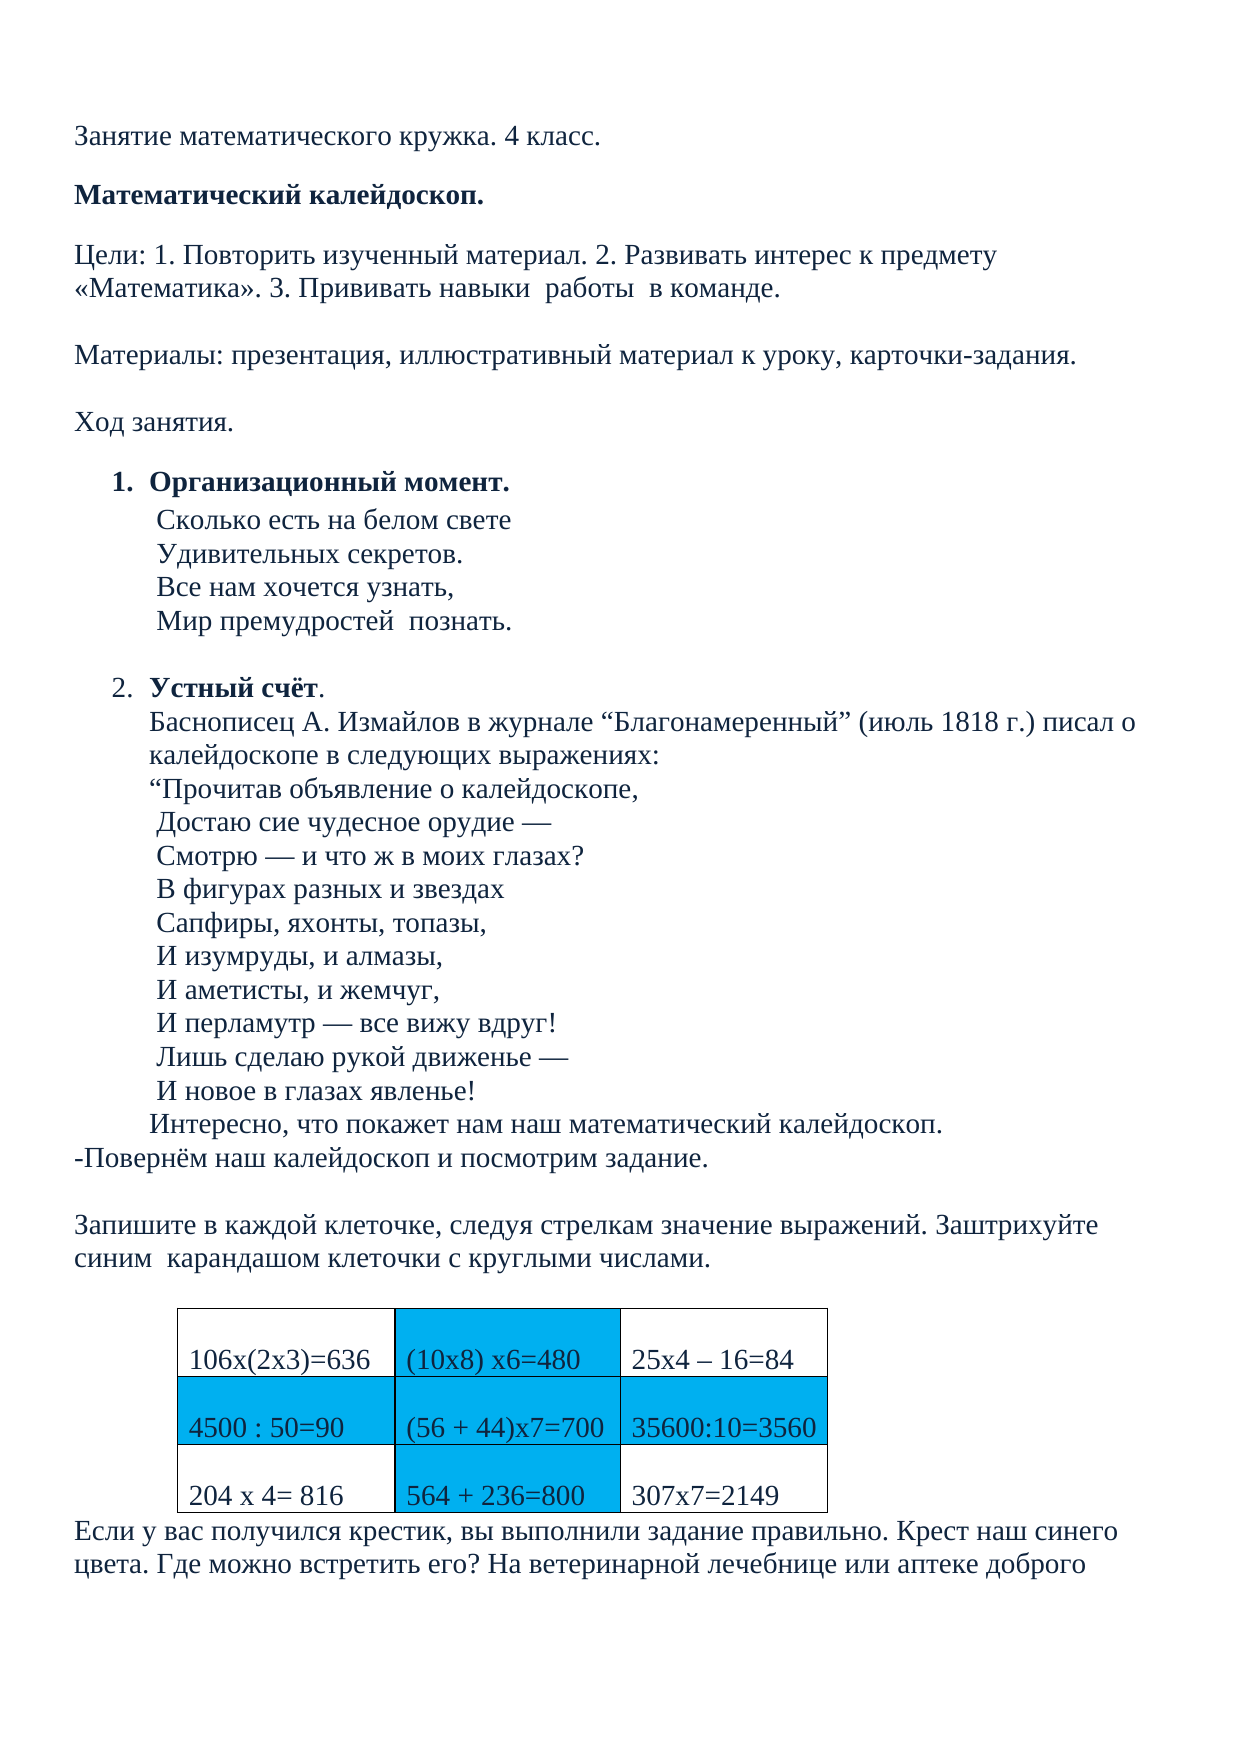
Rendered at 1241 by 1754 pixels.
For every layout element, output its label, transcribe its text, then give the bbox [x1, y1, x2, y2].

list Лишь сделаю рукой движенье — [149, 1039, 1152, 1073]
table_cell 4500 : 50=90 [178, 1377, 394, 1444]
list Достаю сие чудесное орудие — [149, 804, 1152, 838]
list В фигурах разных и звездах [149, 871, 1152, 905]
text -Повернём наш калейдоскоп и посмотрим задание. [74, 1140, 1152, 1173]
list Сколько есть на белом свете [149, 502, 1152, 536]
text Математический калейдоскоп. [74, 177, 1152, 211]
list Сапфиры, яхонты, топазы, [149, 905, 1152, 938]
table_header 106х(2х3)=636 [178, 1309, 394, 1376]
text Запишите в каждой клеточке, следуя стрелкам значение выражений. Заштрихуйте синим карандашом клеточки с круглыми числами. [74, 1207, 1152, 1274]
list Устный счёт. [111, 670, 1152, 704]
list Смотрю — и что ж в моих глазах? [149, 838, 1152, 871]
table_header (10х8) х6=480 [396, 1309, 620, 1376]
list Все нам хочется узнать, [149, 569, 1152, 603]
list И аметисты, и жемчуг, [149, 972, 1152, 1006]
text Материалы: презентация, иллюстративный материал к уроку, карточки-задания. [74, 337, 1152, 371]
table_header 25х4 – 16=84 [621, 1309, 827, 1376]
list Удивительных секретов. [149, 536, 1152, 569]
list “Прочитав объявление о калейдоскопе, [149, 771, 1152, 804]
table_cell 564 + 236=800 [396, 1445, 620, 1512]
list Баснописец А. Измайлов в журнале “Благонамеренный” (июль 1818 г.) писал о калейдоскопе в следующих выражениях: [149, 704, 1152, 771]
list И изумруды, и алмазы, [149, 938, 1152, 972]
list Мир премудростей познать. [149, 603, 1152, 637]
list И перламутр — все вижу вдруг! [149, 1006, 1152, 1039]
list Организационный момент. [111, 464, 1152, 497]
text Занятие математического кружка. 4 класс. [74, 118, 1152, 152]
table_cell (56 + 44)х7=700 [396, 1377, 620, 1444]
text Ход занятия. [74, 404, 1152, 438]
table_cell 307х7=2149 [621, 1445, 827, 1512]
table_cell 204 х 4= 816 [178, 1445, 394, 1512]
list Интересно, что покажет нам наш математический калейдоскоп. [149, 1106, 1152, 1140]
table_cell 35600:10=3560 [621, 1377, 827, 1444]
text Цели: 1. Повторить изученный материал. 2. Развивать интерес к предмету «Математика». 3. Прививать навыки работы в команде. [74, 237, 1152, 304]
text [74, 1513, 1152, 1580]
list И новое в глазах явленье! [149, 1073, 1152, 1106]
